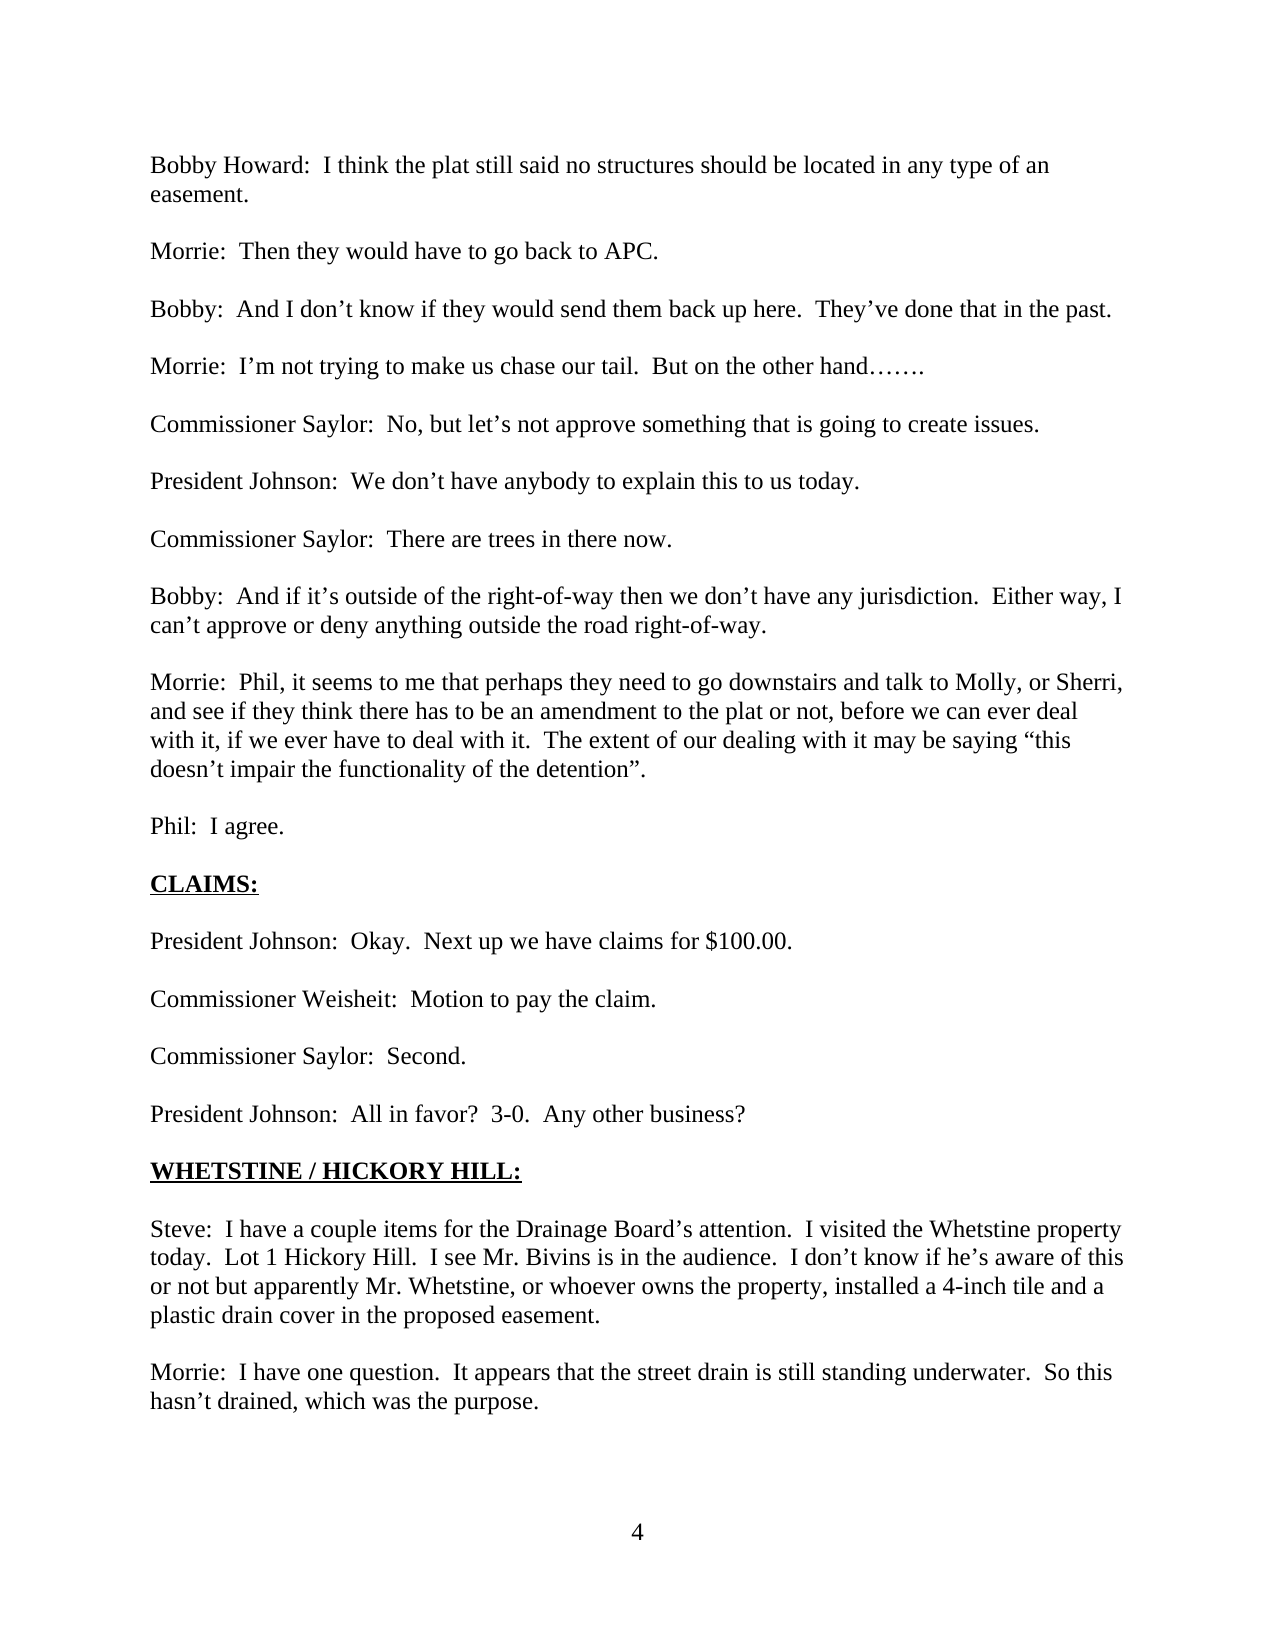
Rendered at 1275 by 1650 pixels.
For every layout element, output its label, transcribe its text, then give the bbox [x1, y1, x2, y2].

text Morrie: I’m not trying to make us chase our tail. But on the other hand……. [150, 351, 1125, 380]
text Bobby Howard: I think the plat still said no structures should be located in any type of an easement. [150, 150, 1125, 207]
text Morrie: Phil, it seems to me that perhaps they need to go downstairs and talk to Molly, or Sherri, and see if they think there has to be an amendment to the plat or not, before we can ever deal with it, if we ever have to deal with it. The extent of our dealing with it may be saying “this doesn’t impair the functionality of the detention”. [150, 667, 1125, 782]
text CLAIMS: [150, 869, 1125, 897]
text Phil: I agree. [150, 811, 1125, 840]
text Morrie: Then they would have to go back to APC. [150, 236, 1125, 265]
text Steve: I have a couple items for the Drainage Board’s attention. I visited the Whetstine property today. Lot 1 Hickory Hill. I see Mr. Bivins is in the audience. I don’t know if he’s aware of this or not but apparently Mr. Whetstine, or whoever owns the property, installed a 4-inch tile and a plastic drain cover in the proposed easement. [150, 1214, 1125, 1329]
text Bobby: And I don’t know if they would send them back up here. They’ve done that in the past. [150, 294, 1125, 322]
text Morrie: I have one question. It appears that the street drain is still standing underwater. So this hasn’t drained, which was the purpose. [150, 1357, 1125, 1415]
text President Johnson: Okay. Next up we have claims for $100.00. [150, 926, 1125, 955]
text Commissioner Saylor: There are trees in there now. [150, 524, 1125, 552]
text President Johnson: All in favor? 3-0. Any other business? [150, 1099, 1125, 1127]
text Bobby: And if it’s outside of the right-of-way then we don’t have any jurisdiction. Either way, I can’t approve or deny anything outside the road right-of-way. [150, 581, 1125, 639]
text President Johnson: We don’t have anybody to explain this to us today. [150, 466, 1125, 495]
text Commissioner Saylor: No, but let’s not approve something that is going to create issues. [150, 409, 1125, 437]
text Commissioner Saylor: Second. [150, 1041, 1125, 1070]
text Commissioner Weisheit: Motion to pay the claim. [150, 984, 1125, 1012]
text WHETSTINE / HICKORY HILL: [150, 1156, 1125, 1185]
